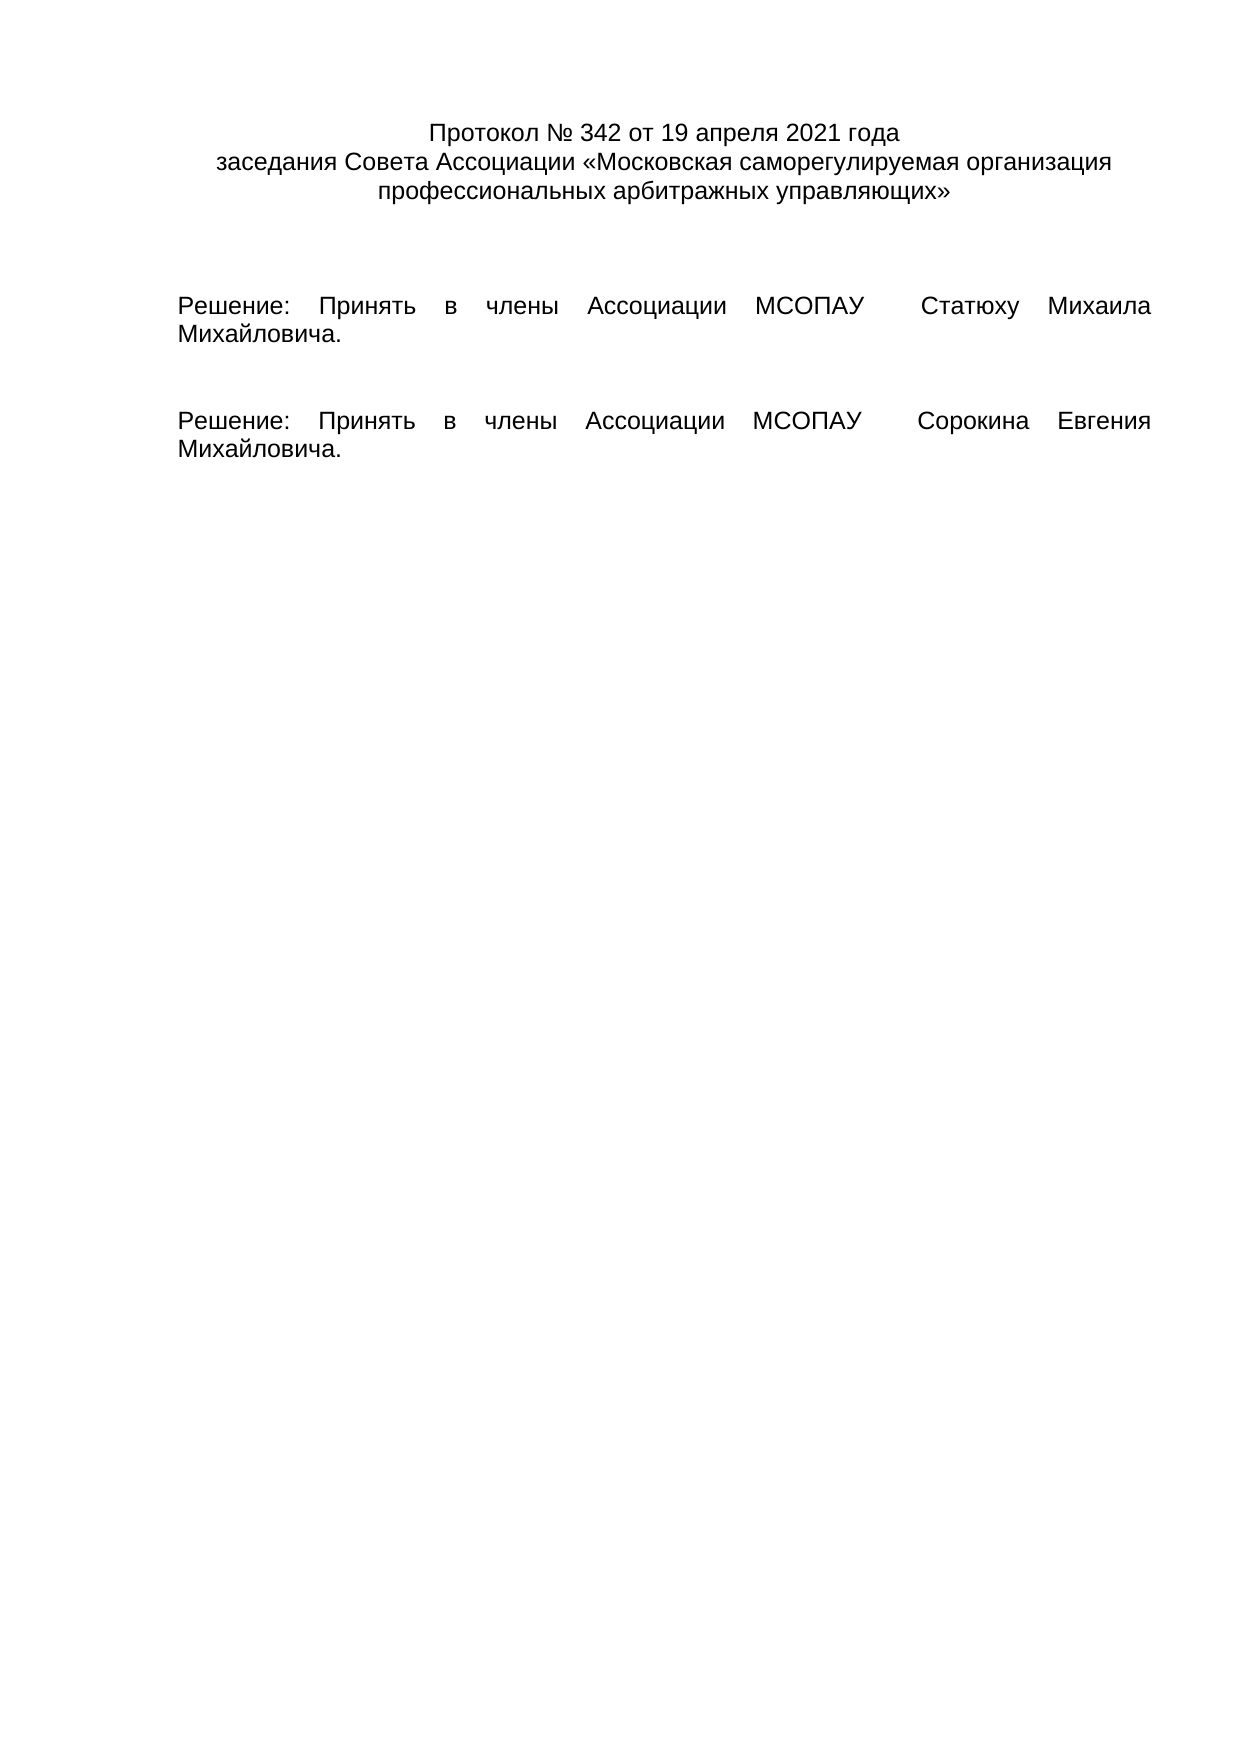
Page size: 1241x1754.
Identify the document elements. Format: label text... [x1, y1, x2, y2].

title заседания Совета Ассоциации «Московская саморегулируемая организация профессиональных арбитражных управляющих» [177, 147, 1152, 204]
text Решение: Принять в члены Ассоциации МСОПАУ Статюху Михаила Михайловича. [177, 291, 1152, 348]
title Протокол № 342 от 19 апреля 2021 года [177, 118, 1152, 147]
text Решение: Принять в члены Ассоциации МСОПАУ Сорокина Евгения Михайловича. [177, 406, 1152, 463]
